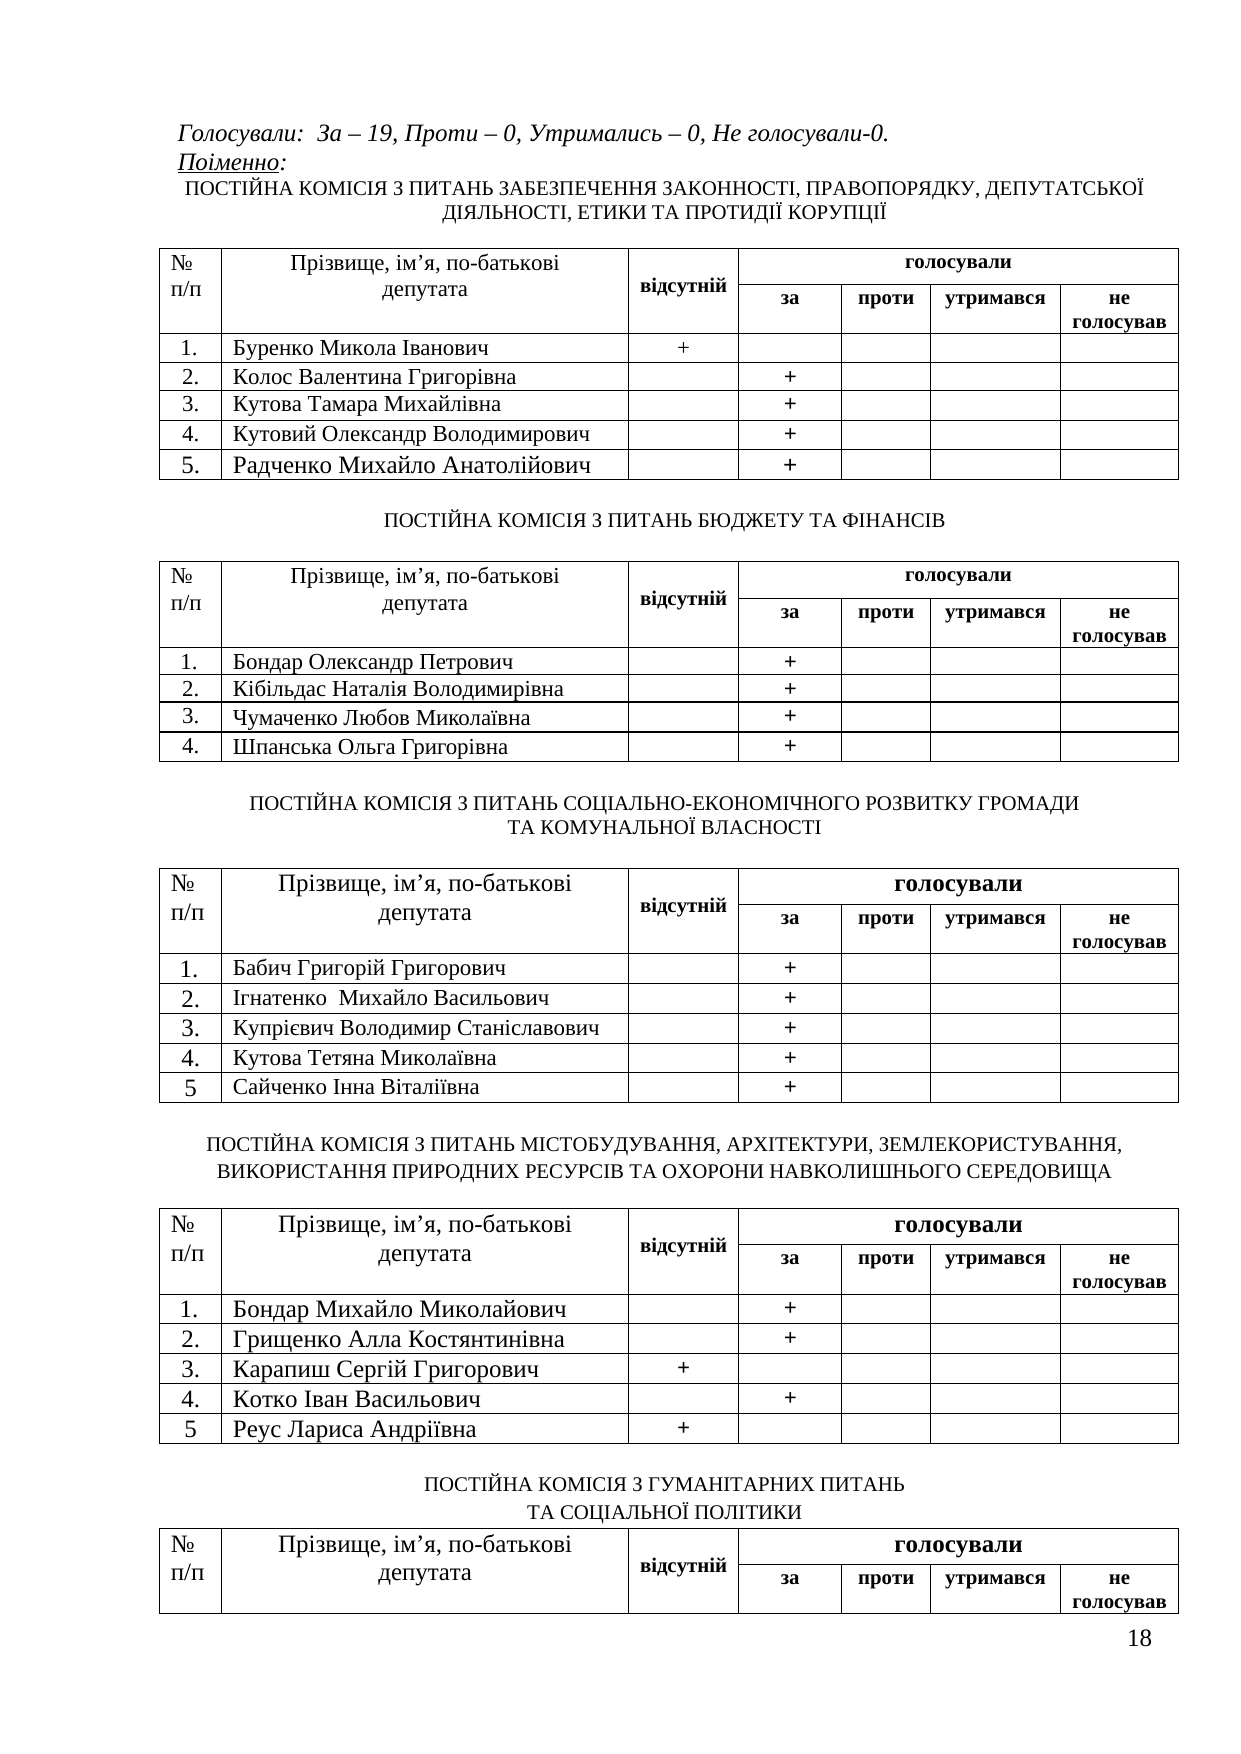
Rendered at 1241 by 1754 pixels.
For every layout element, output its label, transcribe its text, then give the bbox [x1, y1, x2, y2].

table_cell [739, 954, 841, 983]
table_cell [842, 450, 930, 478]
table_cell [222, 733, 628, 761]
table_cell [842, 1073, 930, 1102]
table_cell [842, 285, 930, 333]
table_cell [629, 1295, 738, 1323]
text Поіменно: [177, 147, 1152, 176]
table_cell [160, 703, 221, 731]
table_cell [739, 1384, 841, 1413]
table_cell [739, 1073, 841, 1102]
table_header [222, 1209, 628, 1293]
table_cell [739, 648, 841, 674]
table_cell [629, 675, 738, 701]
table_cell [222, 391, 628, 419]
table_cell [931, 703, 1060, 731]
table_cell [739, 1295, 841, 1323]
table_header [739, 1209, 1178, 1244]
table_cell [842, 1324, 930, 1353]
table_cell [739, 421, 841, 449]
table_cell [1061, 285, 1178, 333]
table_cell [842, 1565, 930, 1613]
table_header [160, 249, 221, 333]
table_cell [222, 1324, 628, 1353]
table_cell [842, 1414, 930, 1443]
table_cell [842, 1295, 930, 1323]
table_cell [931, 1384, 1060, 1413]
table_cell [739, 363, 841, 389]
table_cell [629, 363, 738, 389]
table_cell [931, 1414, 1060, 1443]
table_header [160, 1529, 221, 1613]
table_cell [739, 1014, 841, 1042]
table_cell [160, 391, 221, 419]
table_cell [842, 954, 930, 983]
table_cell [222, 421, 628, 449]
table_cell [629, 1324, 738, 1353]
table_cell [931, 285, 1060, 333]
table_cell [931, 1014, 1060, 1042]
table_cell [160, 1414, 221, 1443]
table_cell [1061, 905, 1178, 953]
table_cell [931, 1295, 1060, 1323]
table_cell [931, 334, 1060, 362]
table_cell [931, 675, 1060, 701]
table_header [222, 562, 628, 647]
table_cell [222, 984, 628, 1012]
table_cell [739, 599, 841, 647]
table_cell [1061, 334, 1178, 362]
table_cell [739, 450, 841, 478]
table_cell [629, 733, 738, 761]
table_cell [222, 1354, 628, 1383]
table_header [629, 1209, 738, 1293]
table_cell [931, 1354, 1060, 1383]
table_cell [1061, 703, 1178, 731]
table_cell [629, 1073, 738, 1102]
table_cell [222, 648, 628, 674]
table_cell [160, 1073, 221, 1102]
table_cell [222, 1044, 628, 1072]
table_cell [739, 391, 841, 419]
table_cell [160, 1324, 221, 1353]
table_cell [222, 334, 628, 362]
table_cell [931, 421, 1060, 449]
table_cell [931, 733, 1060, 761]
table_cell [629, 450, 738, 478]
list ТА СОЦІАЛЬНОЇ ПОЛІТИКИ [177, 1500, 1152, 1524]
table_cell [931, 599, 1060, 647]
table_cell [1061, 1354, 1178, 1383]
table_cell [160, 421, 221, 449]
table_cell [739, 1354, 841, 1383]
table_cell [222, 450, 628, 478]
list ПОСТІЙНА КОМІСІЯ З ГУМАНІТАРНИХ ПИТАНЬ [177, 1472, 1152, 1496]
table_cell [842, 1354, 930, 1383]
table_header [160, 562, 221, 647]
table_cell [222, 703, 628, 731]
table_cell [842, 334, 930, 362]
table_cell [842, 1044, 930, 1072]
list ПОСТІЙНА КОМІСІЯ З ПИТАНЬ МІСТОБУДУВАННЯ, АРХІТЕКТУРИ, ЗЕМЛЕКОРИСТУВАННЯ, ВИКОРИСТАННЯ ПРИРОДНИХ РЕСУРСІВ ТА ОХОРОНИ НАВКОЛИШНЬОГО СЕРЕДОВИЩА [177, 1132, 1152, 1183]
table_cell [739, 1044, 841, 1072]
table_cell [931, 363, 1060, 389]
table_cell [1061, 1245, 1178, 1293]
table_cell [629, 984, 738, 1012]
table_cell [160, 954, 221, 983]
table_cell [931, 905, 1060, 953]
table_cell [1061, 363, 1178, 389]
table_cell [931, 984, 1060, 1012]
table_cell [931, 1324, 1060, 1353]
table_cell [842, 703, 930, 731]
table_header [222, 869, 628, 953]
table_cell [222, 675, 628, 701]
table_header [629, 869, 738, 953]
text ТА КОМУНАЛЬНОЇ ВЛАСНОСТІ [177, 814, 1152, 839]
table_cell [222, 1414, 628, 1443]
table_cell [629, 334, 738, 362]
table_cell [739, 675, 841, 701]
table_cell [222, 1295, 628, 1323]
text Голосували: За – 19, Проти – 0, Утримались – 0, Не голосували-0. [177, 118, 1152, 147]
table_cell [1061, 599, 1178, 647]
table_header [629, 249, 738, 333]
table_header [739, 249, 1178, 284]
text ПОСТІЙНА КОМІСІЯ З ПИТАНЬ БЮДЖЕТУ ТА ФІНАНСІВ [177, 508, 1152, 532]
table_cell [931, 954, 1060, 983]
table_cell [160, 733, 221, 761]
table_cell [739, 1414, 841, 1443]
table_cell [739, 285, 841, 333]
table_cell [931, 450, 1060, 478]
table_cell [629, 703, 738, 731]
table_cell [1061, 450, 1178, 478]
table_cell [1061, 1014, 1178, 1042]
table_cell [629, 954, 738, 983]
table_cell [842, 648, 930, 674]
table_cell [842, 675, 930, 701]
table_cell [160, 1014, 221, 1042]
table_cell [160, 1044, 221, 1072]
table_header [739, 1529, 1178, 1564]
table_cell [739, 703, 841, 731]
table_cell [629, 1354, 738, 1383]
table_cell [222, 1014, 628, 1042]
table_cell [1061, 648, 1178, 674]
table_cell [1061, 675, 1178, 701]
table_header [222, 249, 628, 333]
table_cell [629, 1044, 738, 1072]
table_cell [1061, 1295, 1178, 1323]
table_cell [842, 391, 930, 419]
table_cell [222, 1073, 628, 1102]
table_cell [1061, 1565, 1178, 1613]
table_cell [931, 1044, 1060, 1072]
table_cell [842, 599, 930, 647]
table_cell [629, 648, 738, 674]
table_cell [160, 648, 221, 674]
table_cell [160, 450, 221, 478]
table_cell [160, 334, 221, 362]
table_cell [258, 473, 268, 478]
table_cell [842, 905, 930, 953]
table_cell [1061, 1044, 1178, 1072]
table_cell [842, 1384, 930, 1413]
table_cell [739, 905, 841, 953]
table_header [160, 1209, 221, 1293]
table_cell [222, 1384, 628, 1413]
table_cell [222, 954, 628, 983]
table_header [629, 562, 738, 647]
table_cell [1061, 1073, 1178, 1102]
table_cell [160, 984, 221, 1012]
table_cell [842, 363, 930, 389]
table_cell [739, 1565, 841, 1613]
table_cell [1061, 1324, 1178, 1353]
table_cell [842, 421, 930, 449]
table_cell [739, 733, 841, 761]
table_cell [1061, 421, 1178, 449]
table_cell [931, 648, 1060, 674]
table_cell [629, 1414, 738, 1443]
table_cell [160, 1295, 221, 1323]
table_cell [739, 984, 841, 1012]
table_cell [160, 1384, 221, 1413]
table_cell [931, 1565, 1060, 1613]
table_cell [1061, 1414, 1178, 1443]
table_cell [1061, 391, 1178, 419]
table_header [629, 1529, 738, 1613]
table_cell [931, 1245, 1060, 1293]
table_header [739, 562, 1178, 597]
text ПОСТІЙНА КОМІСІЯ З ПИТАНЬ СОЦІАЛЬНО-ЕКОНОМІЧНОГО РОЗВИТКУ ГРОМАДИ [177, 791, 1152, 814]
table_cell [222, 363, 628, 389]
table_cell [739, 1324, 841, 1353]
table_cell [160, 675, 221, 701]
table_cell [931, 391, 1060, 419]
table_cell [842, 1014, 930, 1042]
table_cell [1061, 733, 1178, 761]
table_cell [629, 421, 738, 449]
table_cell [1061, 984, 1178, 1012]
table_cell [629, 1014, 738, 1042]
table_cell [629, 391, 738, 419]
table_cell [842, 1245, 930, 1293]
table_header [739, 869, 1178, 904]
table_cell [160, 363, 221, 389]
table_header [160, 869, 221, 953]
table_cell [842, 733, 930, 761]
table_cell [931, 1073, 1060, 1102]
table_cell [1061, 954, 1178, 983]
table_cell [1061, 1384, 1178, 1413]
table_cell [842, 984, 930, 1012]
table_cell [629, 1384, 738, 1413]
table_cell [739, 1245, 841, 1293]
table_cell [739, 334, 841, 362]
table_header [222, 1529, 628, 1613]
text ПОСТІЙНА КОМІСІЯ З ПИТАНЬ ЗАБЕЗПЕЧЕННЯ ЗАКОННОСТІ, ПРАВОПОРЯДКУ, ДЕПУТАТСЬКОЇ ДІЯЛЬНОСТІ, ЕТИКИ ТА ПРОТИДІЇ КОРУПЦІЇ [177, 176, 1152, 224]
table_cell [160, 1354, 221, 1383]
